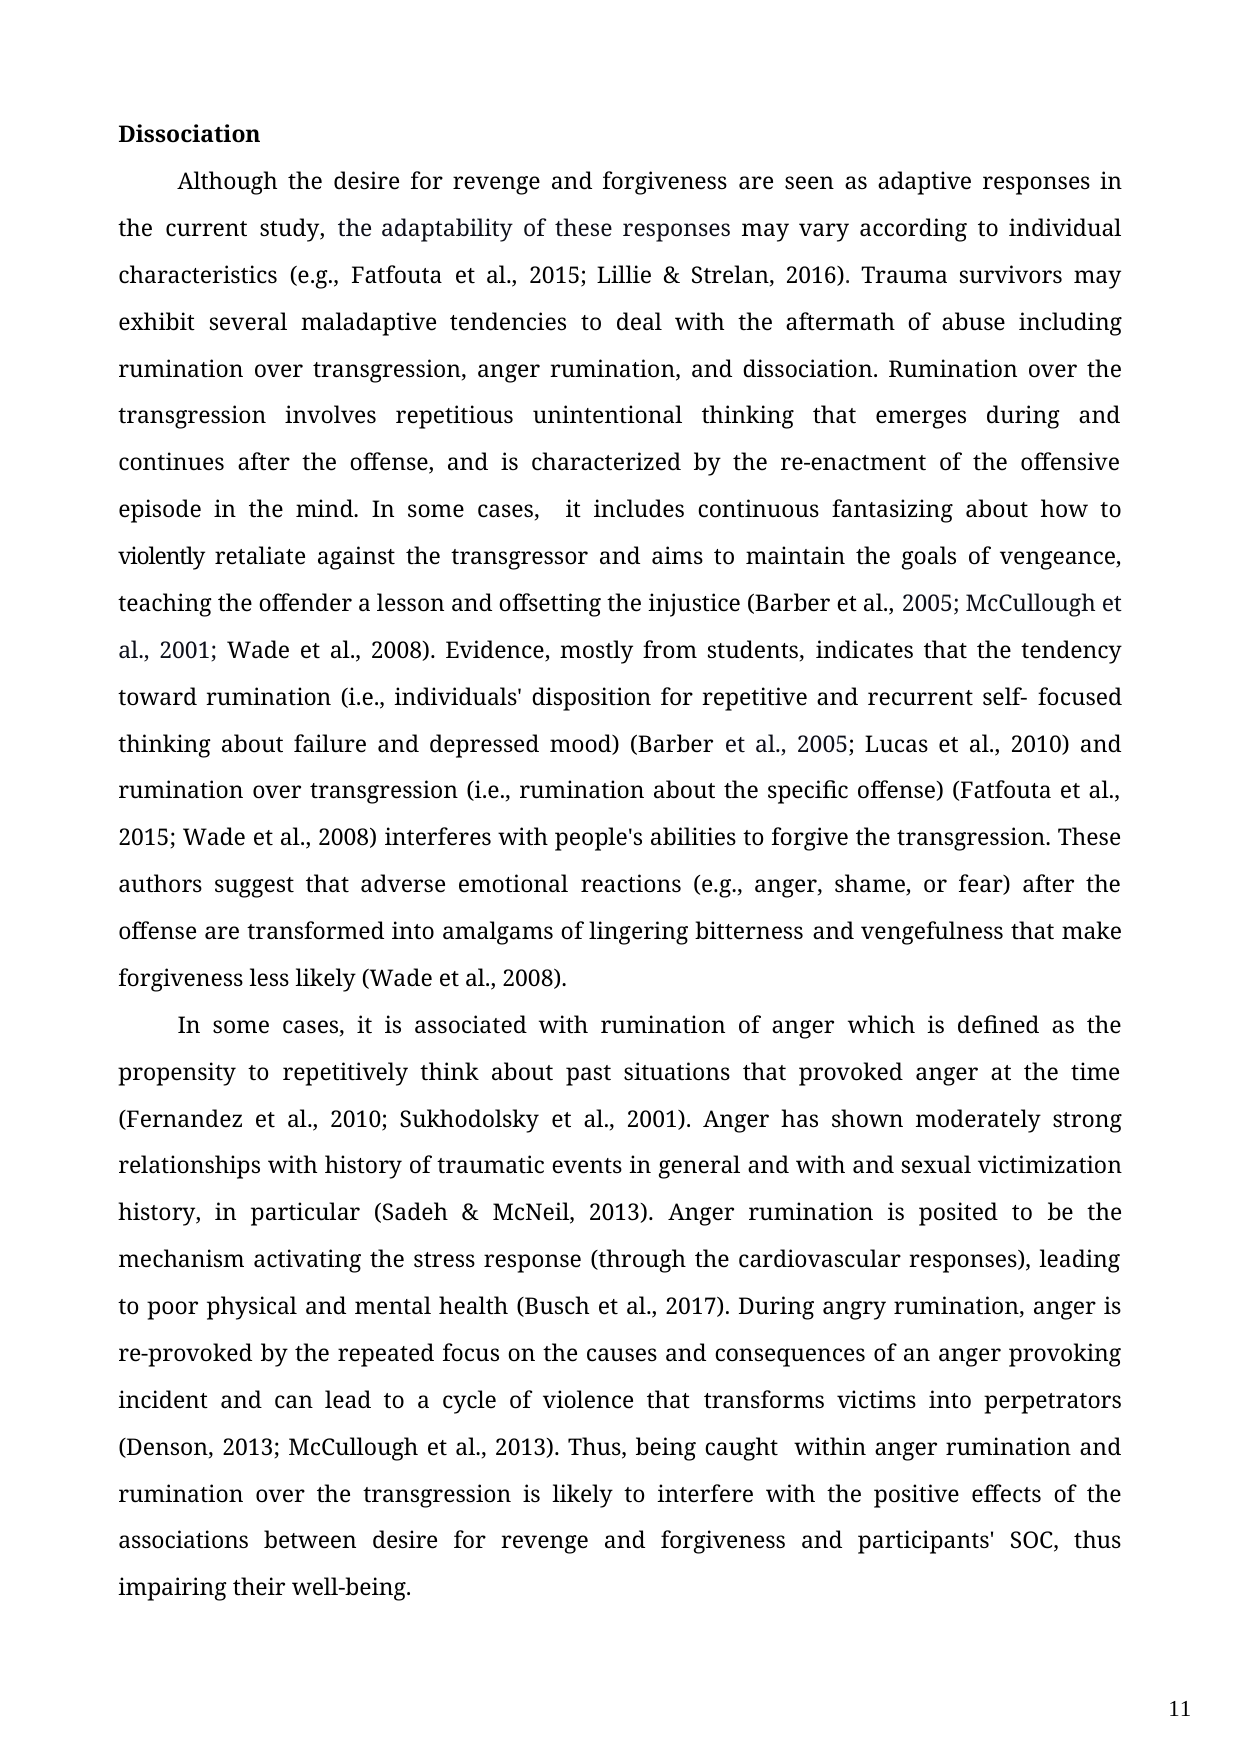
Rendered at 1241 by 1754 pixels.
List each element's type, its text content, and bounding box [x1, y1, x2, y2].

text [118, 118, 1122, 149]
text Although the desire for revenge and forgiveness are seen as adaptive responses in the current study, the adaptability of these responses may vary according to individual characteristics (e.g., Fatfouta et al., 2015; Lillie & Strelan, 2016). Trauma survivors may exhibit several maladaptive tendencies to deal with the aftermath of abuse including rumination over transgression, anger rumination, and dissociation. Rumination over the transgression involves repetitious unintentional thinking that emerges during and continues after the offense, and is characterized by the re-enactment of the offensive episode in the mind. In some cases, it includes continuous fantasizing about how to violently retaliate against the transgressor and aims to maintain the goals of vengeance, teaching the offender a lesson and offsetting the injustice (Barber et al., 2005; McCullough et al., 2001; Wade et al., 2008). Evidence, mostly from students, indicates that the tendency toward rumination (i.e., individuals' disposition for repetitive and recurrent self- focused thinking about failure and depressed mood) (Barber et al., 2005; Lucas et al., 2010) and rumination over transgression (i.e., rumination about the specific offense) (Fatfouta et al., 2015; Wade et al., 2008) interferes with people's abilities to forgive the transgression. These authors suggest that adverse emotional reactions (e.g., anger, shame, or fear) after the offense are transformed into amalgams of lingering bitterness and vengefulness that make forgiveness less likely (Wade et al., 2008). [118, 165, 1122, 993]
text In some cases, it is associated with rumination of anger which is defined as the propensity to repetitively think about past situations that provoked anger at the time (Fernandez et al., 2010; Sukhodolsky et al., 2001). Anger has shown moderately strong relationships with history of traumatic events in general and with and sexual victimization history, in particular (Sadeh & McNeil, 2013). Anger rumination is posited to be the mechanism activating the stress response (through the cardiovascular responses), leading to poor physical and mental health (Busch et al., 2017). During angry rumination, anger is re-provoked by the repeated focus on the causes and consequences of an anger provoking incident and can lead to a cycle of violence that transforms victims into perpetrators (Denson, 2013; McCullough et al., 2013). Thus, being caught within anger rumination and rumination over the transgression is likely to interfere with the positive effects of the associations between desire for revenge and forgiveness and participants' SOC, thus impairing their well-being. [118, 1009, 1122, 1602]
